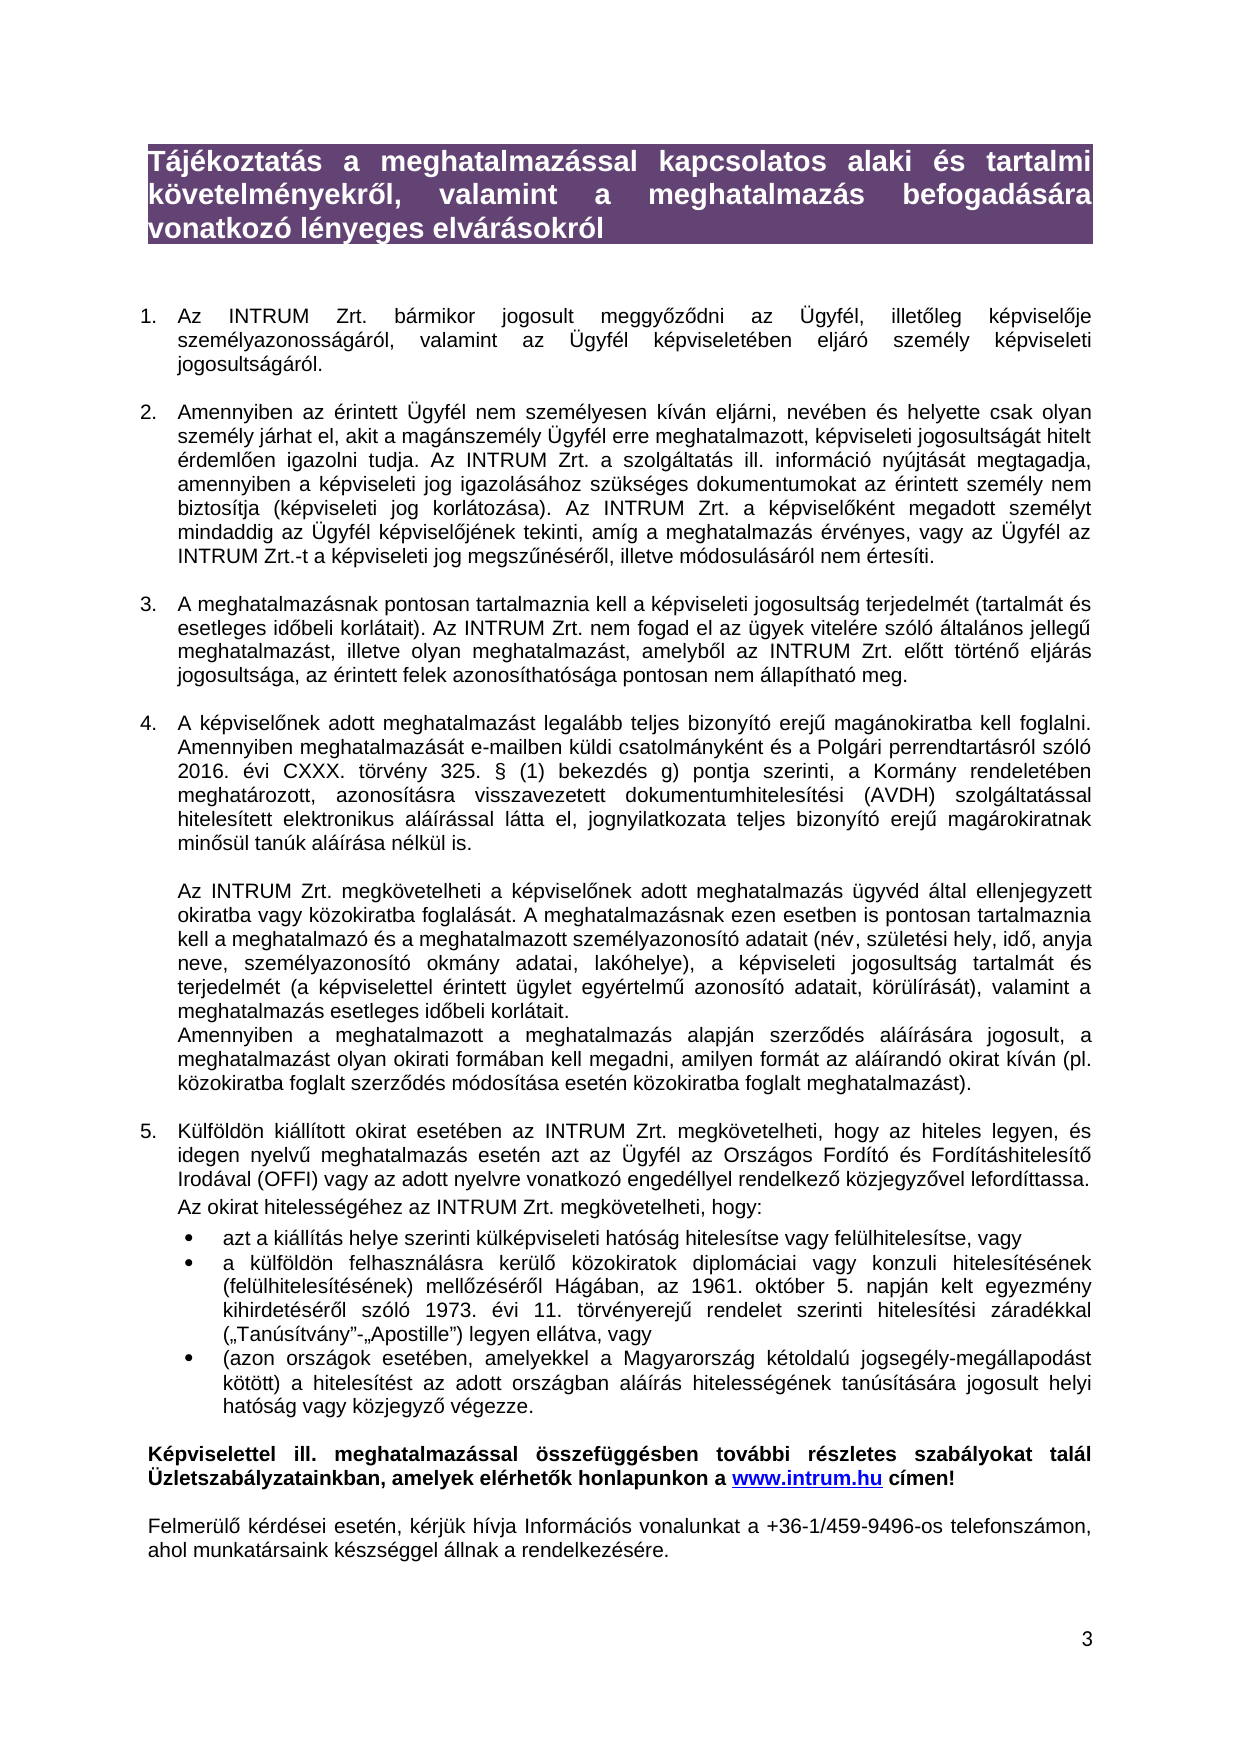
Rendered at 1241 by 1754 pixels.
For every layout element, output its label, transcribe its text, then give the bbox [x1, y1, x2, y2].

text Tájékoztatás a meghatalmazással kapcsolatos alaki és tartalmi követelményekről, valamint a meghatalmazás befogadására vonatkozó lényeges elvárásokról [148, 144, 1093, 244]
list azt a kiállítás helye szerinti külképviseleti hatóság hitelesítse vagy felülhitelesítse, vagy [185, 1226, 1093, 1250]
list Az INTRUM Zrt. bármikor jogosult meggyőződni az Ügyfél, illetőleg képviselője személyazonosságáról, valamint az Ügyfél képviseletében eljáró személy képviseleti jogosultságáról. [140, 304, 1093, 376]
text Az okirat hitelességéhez az INTRUM Zrt. megkövetelheti, hogy: [148, 1194, 1087, 1218]
text Amennyiben a meghatalmazott a meghatalmazás alapján szerződés aláírására jogosult, a meghatalmazást olyan okirati formában kell megadni, amilyen formát az aláírandó okirat kíván (pl. közokiratba foglalt szerződés módosítása esetén közokiratba foglalt meghatalmazást). [177, 1023, 1093, 1094]
text Felmerülő kérdései esetén, kérjük hívja Információs vonalunkat a +36-1/459-9496-os telefonszámon, ahol munkatársaink készséggel állnak a rendelkezésére. [148, 1514, 1093, 1562]
text Képviselettel ill. meghatalmazással összefüggésben további részletes szabályokat talál Üzletszabályzatainkban, amelyek elérhetők honlapunkon a www.intrum.hu címen! [148, 1442, 1093, 1490]
text Az INTRUM Zrt. megkövetelheti a képviselőnek adott meghatalmazás ügyvéd által ellenjegyzett okiratba vagy közokiratba foglalását. A meghatalmazásnak ezen esetben is pontosan tartalmaznia kell a meghatalmazó és a meghatalmazott személyazonosító adatait (név, születési hely, idő, anyja neve, személyazonosító okmány adatai, lakóhelye), a képviseleti jogosultság tartalmát és terjedelmét (a képviselettel érintett ügylet egyértelmű azonosító adatait, körülírását), valamint a meghatalmazás esetleges időbeli korlátait. [177, 879, 1093, 1023]
list (azon országok esetében, amelyekkel a Magyarország kétoldalú jogsegély-megállapodást kötött) a hitelesítést az adott országban aláírás hitelességének tanúsítására jogosult helyi hatóság vagy közjegyző végezze. [185, 1346, 1093, 1418]
list A meghatalmazásnak pontosan tartalmaznia kell a képviseleti jogosultság terjedelmét (tartalmát és esetleges időbeli korlátait). Az INTRUM Zrt. nem fogad el az ügyek vitelére szóló általános jellegű meghatalmazást, illetve olyan meghatalmazást, amelyből az INTRUM Zrt. előtt történő eljárás jogosultsága, az érintett felek azonosíthatósága pontosan nem állapítható meg. [140, 591, 1093, 687]
list A képviselőnek adott meghatalmazást legalább teljes bizonyító erejű magánokiratba kell foglalni. Amennyiben meghatalmazását e-mailben küldi csatolmányként és a Polgári perrendtartásról szóló 2016. évi CXXX. törvény 325. § (1) bekezdés g) pontja szerinti, a Kormány rendeletében meghatározott, azonosításra visszavezetett dokumentumhitelesítési (AVDH) szolgáltatással hitelesített elektronikus aláírással látta el, jognyilatkozata teljes bizonyító erejű magárokiratnak minősül tanúk aláírása nélkül is. [140, 711, 1093, 855]
list Külföldön kiállított okirat esetében az INTRUM Zrt. megkövetelheti, hogy az hiteles legyen, és idegen nyelvű meghatalmazás esetén azt az Ügyfél az Országos Fordító és Fordításhitelesítő Irodával (OFFI) vagy az adott nyelvre vonatkozó engedéllyel rendelkező közjegyzővel lefordíttassa. [140, 1118, 1093, 1190]
list Amennyiben az érintett Ügyfél nem személyesen kíván eljárni, nevében és helyette csak olyan személy járhat el, akit a magánszemély Ügyfél erre meghatalmazott, képviseleti jogosultságát hitelt érdemlően igazolni tudja. Az INTRUM Zrt. a szolgáltatás ill. információ nyújtását megtagadja, amennyiben a képviseleti jog igazolásához szükséges dokumentumokat az érintett személy nem biztosítja (képviseleti jog korlátozása). Az INTRUM Zrt. a képviselőként megadott személyt mindaddig az Ügyfél képviselőjének tekinti, amíg a meghatalmazás érvényes, vagy az Ügyfél az INTRUM Zrt.-t a képviseleti jog megszűnéséről, illetve módosulásáról nem értesíti. [140, 400, 1093, 567]
list a külföldön felhasználásra kerülő közokiratok diplomáciai vagy konzuli hitelesítésének (felülhitelesítésének) mellőzéséről Hágában, az 1961. október 5. napján kelt egyezmény kihirdetéséről szóló 1973. évi 11. törvényerejű rendelet szerinti hitelesítési záradékkal („Tanúsítvány”-„Apostille”) legyen ellátva, vagy [185, 1250, 1093, 1346]
